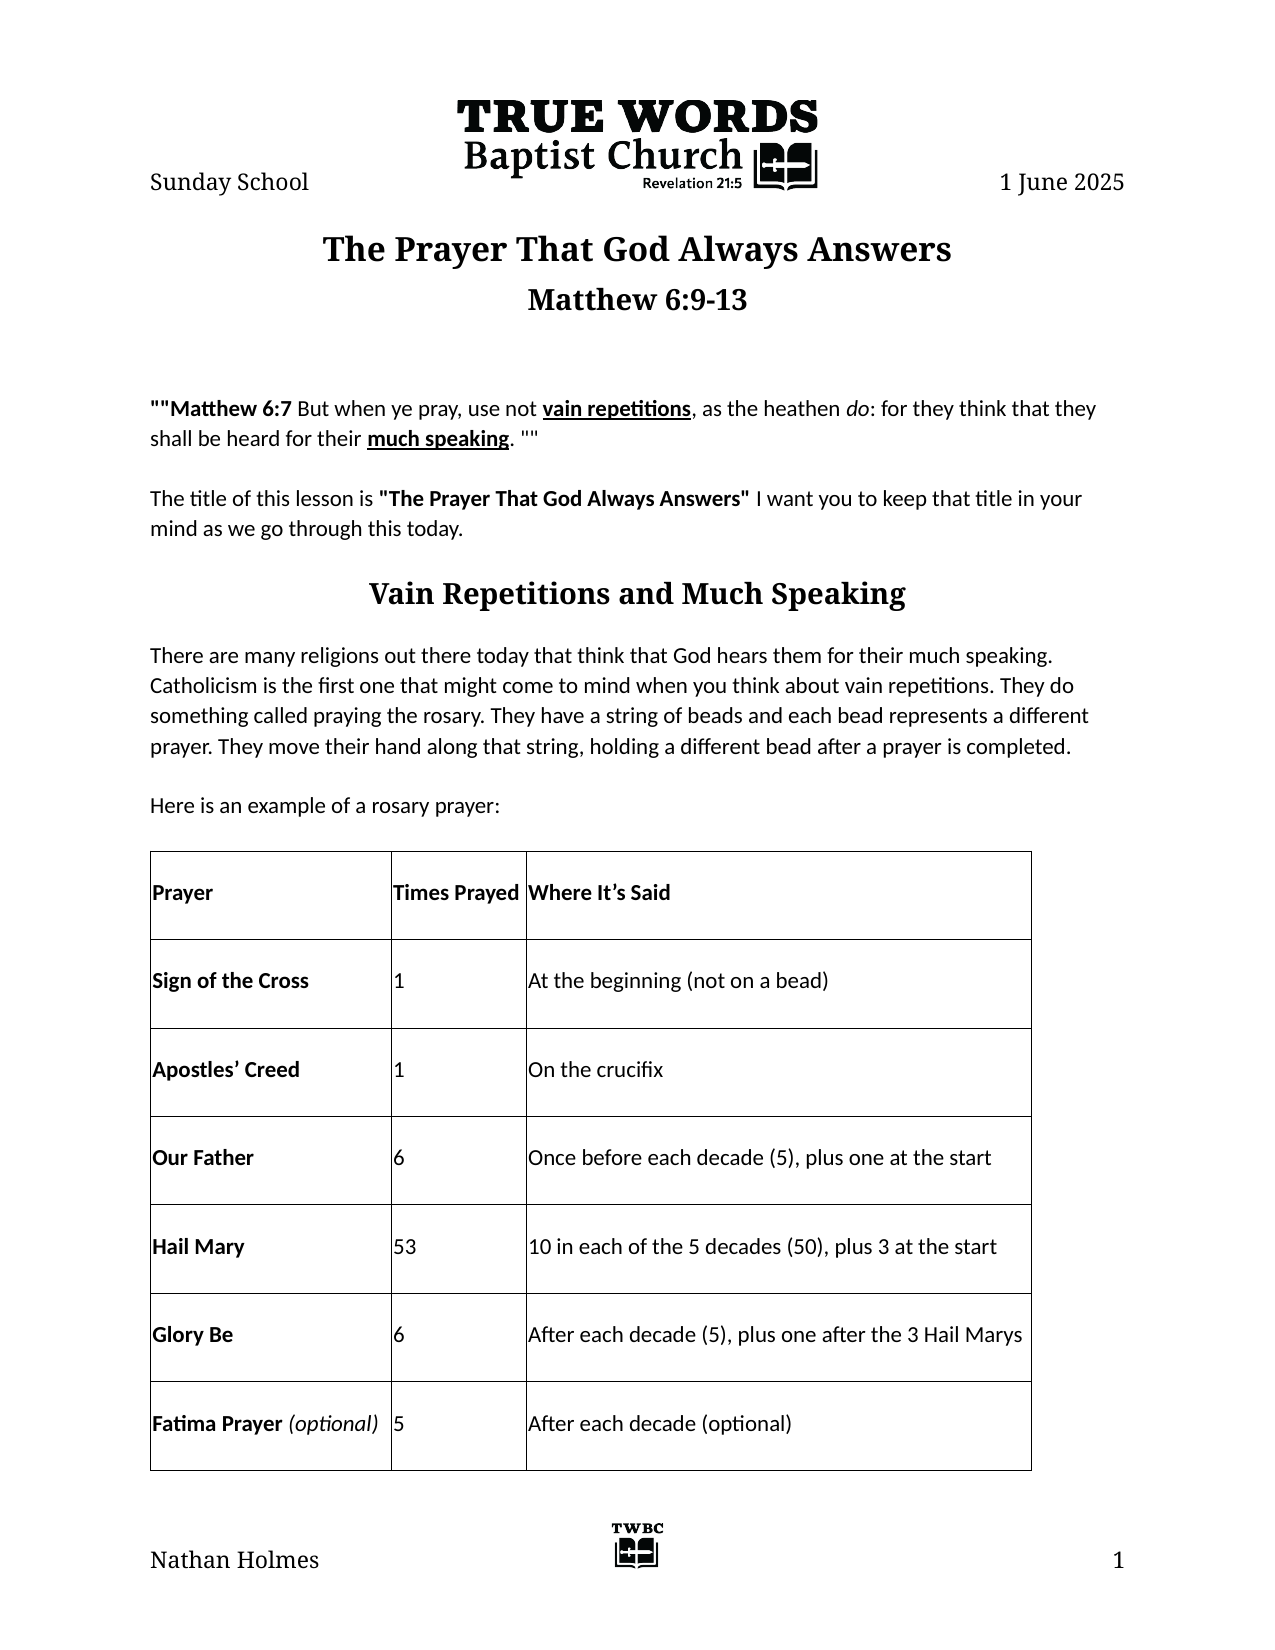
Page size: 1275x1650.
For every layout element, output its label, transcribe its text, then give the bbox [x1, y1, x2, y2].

table_cell Sign of the Cross [151, 940, 391, 1027]
table_cell On the crucifix [527, 1029, 1031, 1116]
table_header Times Prayed [392, 852, 526, 939]
subtitle Vain Repetitions and Much Speaking [150, 573, 1125, 613]
table_cell 6 [392, 1117, 526, 1204]
table_cell Glory Be [151, 1294, 391, 1381]
table_cell Once before each decade (5), plus one at the start [527, 1117, 1031, 1204]
table_cell After each decade (optional) [527, 1382, 1031, 1469]
picture [457, 100, 818, 191]
table_cell 5 [392, 1382, 526, 1469]
table_cell 1 [392, 1029, 526, 1116]
table_cell 53 [392, 1205, 526, 1293]
table_cell At the beginning (not on a bead) [527, 940, 1031, 1027]
subtitle The Prayer That God Always Answers [150, 226, 1125, 272]
table_cell Hail Mary [151, 1205, 391, 1293]
table_header Prayer [151, 852, 391, 939]
text Here is an example of a rosary prayer: [150, 791, 1125, 819]
table_cell Our Father [151, 1117, 391, 1204]
table_cell Fatima Prayer (optional) [151, 1382, 391, 1469]
table_cell 10 in each of the 5 decades (50), plus 3 at the start [527, 1205, 1031, 1293]
table_header Where It’s Said [527, 852, 1031, 939]
table_cell 1 [392, 940, 526, 1027]
text ""Matthew 6:7 But when ye pray, use not vain repetitions, as the heathen do: for they think that they shall be heard for their much speaking. "" [150, 394, 1125, 452]
table_cell After each decade (5), plus one after the 3 Hail Marys [527, 1294, 1031, 1381]
table_cell Apostles’ Creed [151, 1029, 391, 1116]
picture [611, 1523, 664, 1569]
text The title of this lesson is "The Prayer That God Always Answers" I want you to keep that title in your mind as we go through this today. [150, 484, 1125, 542]
text There are many religions out there today that think that God hears them for their much speaking. Catholicism is the first one that might come to mind when you think about vain repetitions. They do something called praying the rosary. They have a string of beads and each bead represents a different prayer. They move their hand along that string, holding a different bead after a prayer is completed. [150, 641, 1125, 760]
table_cell 6 [392, 1294, 526, 1381]
subtitle Matthew 6:9-13 [150, 279, 1125, 319]
